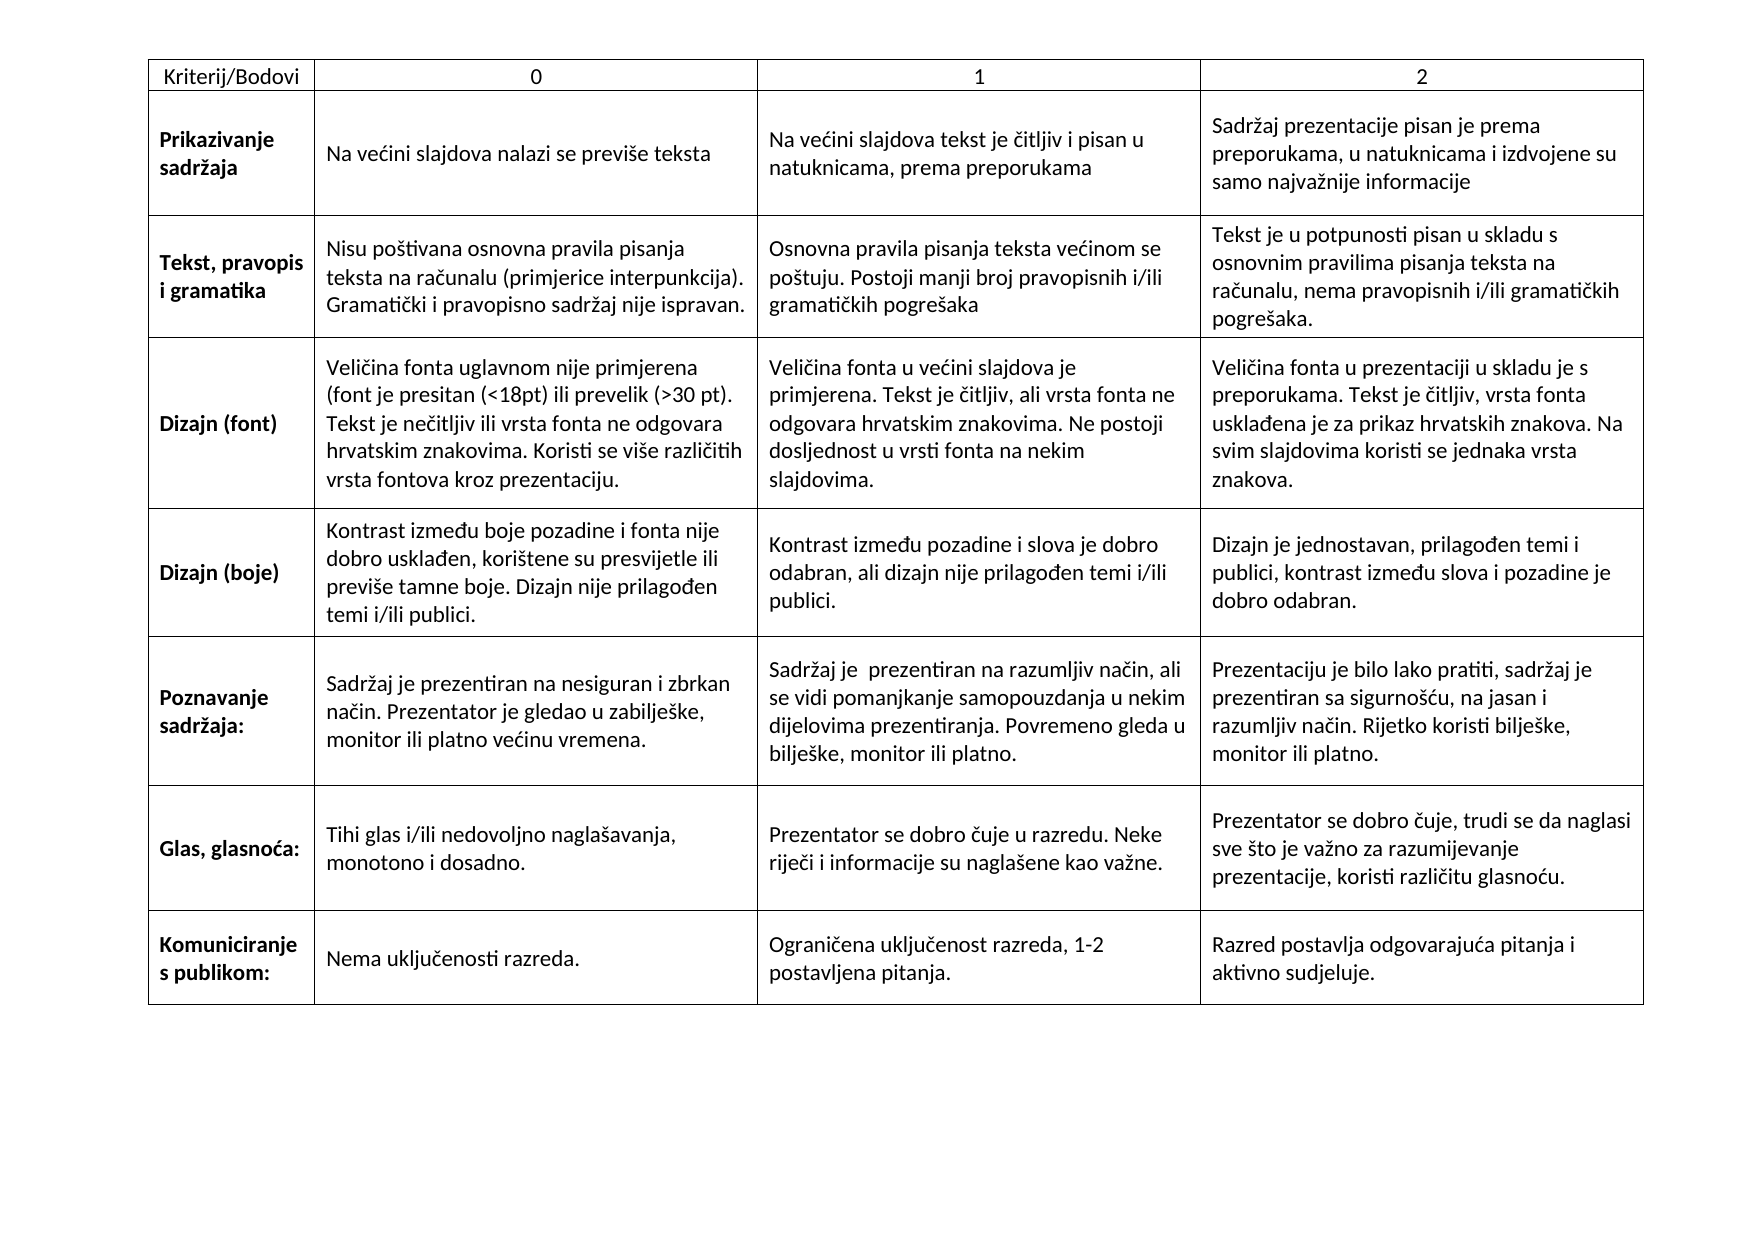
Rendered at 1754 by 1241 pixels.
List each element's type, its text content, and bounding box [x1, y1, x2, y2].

table_cell Sadržaj je prezentiran na razumljiv način, ali se vidi pomanjkanje samopouzdanja u nekim dijelovima prezentiranja. Povremeno gleda u bilješke, monitor ili platno. [758, 637, 1200, 785]
table_cell Veličina fonta u većini slajdova je primjerena. Tekst je čitljiv, ali vrsta fonta ne odgovara hrvatskim znakovima. Ne postoji dosljednost u vrsti fonta na nekim slajdovima. [758, 338, 1200, 508]
table_cell Sadržaj prezentacije pisan je prema preporukama, u natuknicama i izdvojene su samo najvažnije informacije [1201, 91, 1643, 215]
table_cell Prezentator se dobro čuje u razredu. Neke riječi i informacije su naglašene kao važne. [758, 786, 1200, 910]
table_cell Kontrast između pozadine i slova je dobro odabran, ali dizajn nije prilagođen temi i/ili publici. [758, 509, 1200, 636]
table_cell Na većini slajdova nalazi se previše teksta [315, 91, 757, 215]
table_cell Tekst, pravopis i gramatika [149, 216, 314, 337]
table_cell Veličina fonta u prezentaciji u skladu je s preporukama. Tekst je čitljiv, vrsta fonta usklađena je za prikaz hrvatskih znakova. Na svim slajdovima koristi se jednaka vrsta znakova. [1201, 338, 1643, 508]
table_cell Prezentaciju je bilo lako pratiti, sadržaj je prezentiran sa sigurnošću, na jasan i razumljiv način. Rijetko koristi bilješke, monitor ili platno. [1201, 637, 1643, 785]
table_header 2 [1201, 60, 1643, 90]
table_header Kriterij/Bodovi [149, 60, 314, 90]
table_cell Glas, glasnoća: [149, 786, 314, 910]
table_cell Na većini slajdova tekst je čitljiv i pisan u natuknicama, prema preporukama [758, 91, 1200, 215]
table_cell Dizajn (font) [149, 338, 314, 508]
table_header 1 [758, 60, 1200, 90]
table_cell Veličina fonta uglavnom nije primjerena (font je presitan (<18pt) ili prevelik (>30 pt). Tekst je nečitljiv ili vrsta fonta ne odgovara hrvatskim znakovima. Koristi se više različitih vrsta fontova kroz prezentaciju. [315, 338, 757, 508]
table_cell Ograničena uključenost razreda, 1-2 postavljena pitanja. [758, 911, 1200, 1004]
table_header 0 [315, 60, 757, 90]
table_cell Razred postavlja odgovarajuća pitanja i aktivno sudjeluje. [1201, 911, 1643, 1004]
table_cell Dizajn je jednostavan, prilagođen temi i publici, kontrast između slova i pozadine je dobro odabran. [1201, 509, 1643, 636]
table_cell Komuniciranje s publikom: [149, 911, 314, 1004]
table_cell Prezentator se dobro čuje, trudi se da naglasi sve što je važno za razumijevanje prezentacije, koristi različitu glasnoću. [1201, 786, 1643, 910]
table_cell Dizajn (boje) [149, 509, 314, 636]
table_cell Nisu poštivana osnovna pravila pisanja teksta na računalu (primjerice interpunkcija). Gramatički i pravopisno sadržaj nije ispravan. [315, 216, 757, 337]
table_cell Sadržaj je prezentiran na nesiguran i zbrkan način. Prezentator je gledao u zabilješke, monitor ili platno većinu vremena. [315, 637, 757, 785]
table_cell Tekst je u potpunosti pisan u skladu s osnovnim pravilima pisanja teksta na računalu, nema pravopisnih i/ili gramatičkih pogrešaka. [1201, 216, 1643, 337]
table_cell Prikazivanje sadržaja [149, 91, 314, 215]
table_cell Nema uključenosti razreda. [315, 911, 757, 1004]
table_cell Kontrast između boje pozadine i fonta nije dobro usklađen, korištene su presvijetle ili previše tamne boje. Dizajn nije prilagođen temi i/ili publici. [315, 509, 757, 636]
table_cell Tihi glas i/ili nedovoljno naglašavanja, monotono i dosadno. [315, 786, 757, 910]
table_cell Poznavanje sadržaja: [149, 637, 314, 785]
table_cell Osnovna pravila pisanja teksta većinom se poštuju. Postoji manji broj pravopisnih i/ili gramatičkih pogrešaka [758, 216, 1200, 337]
